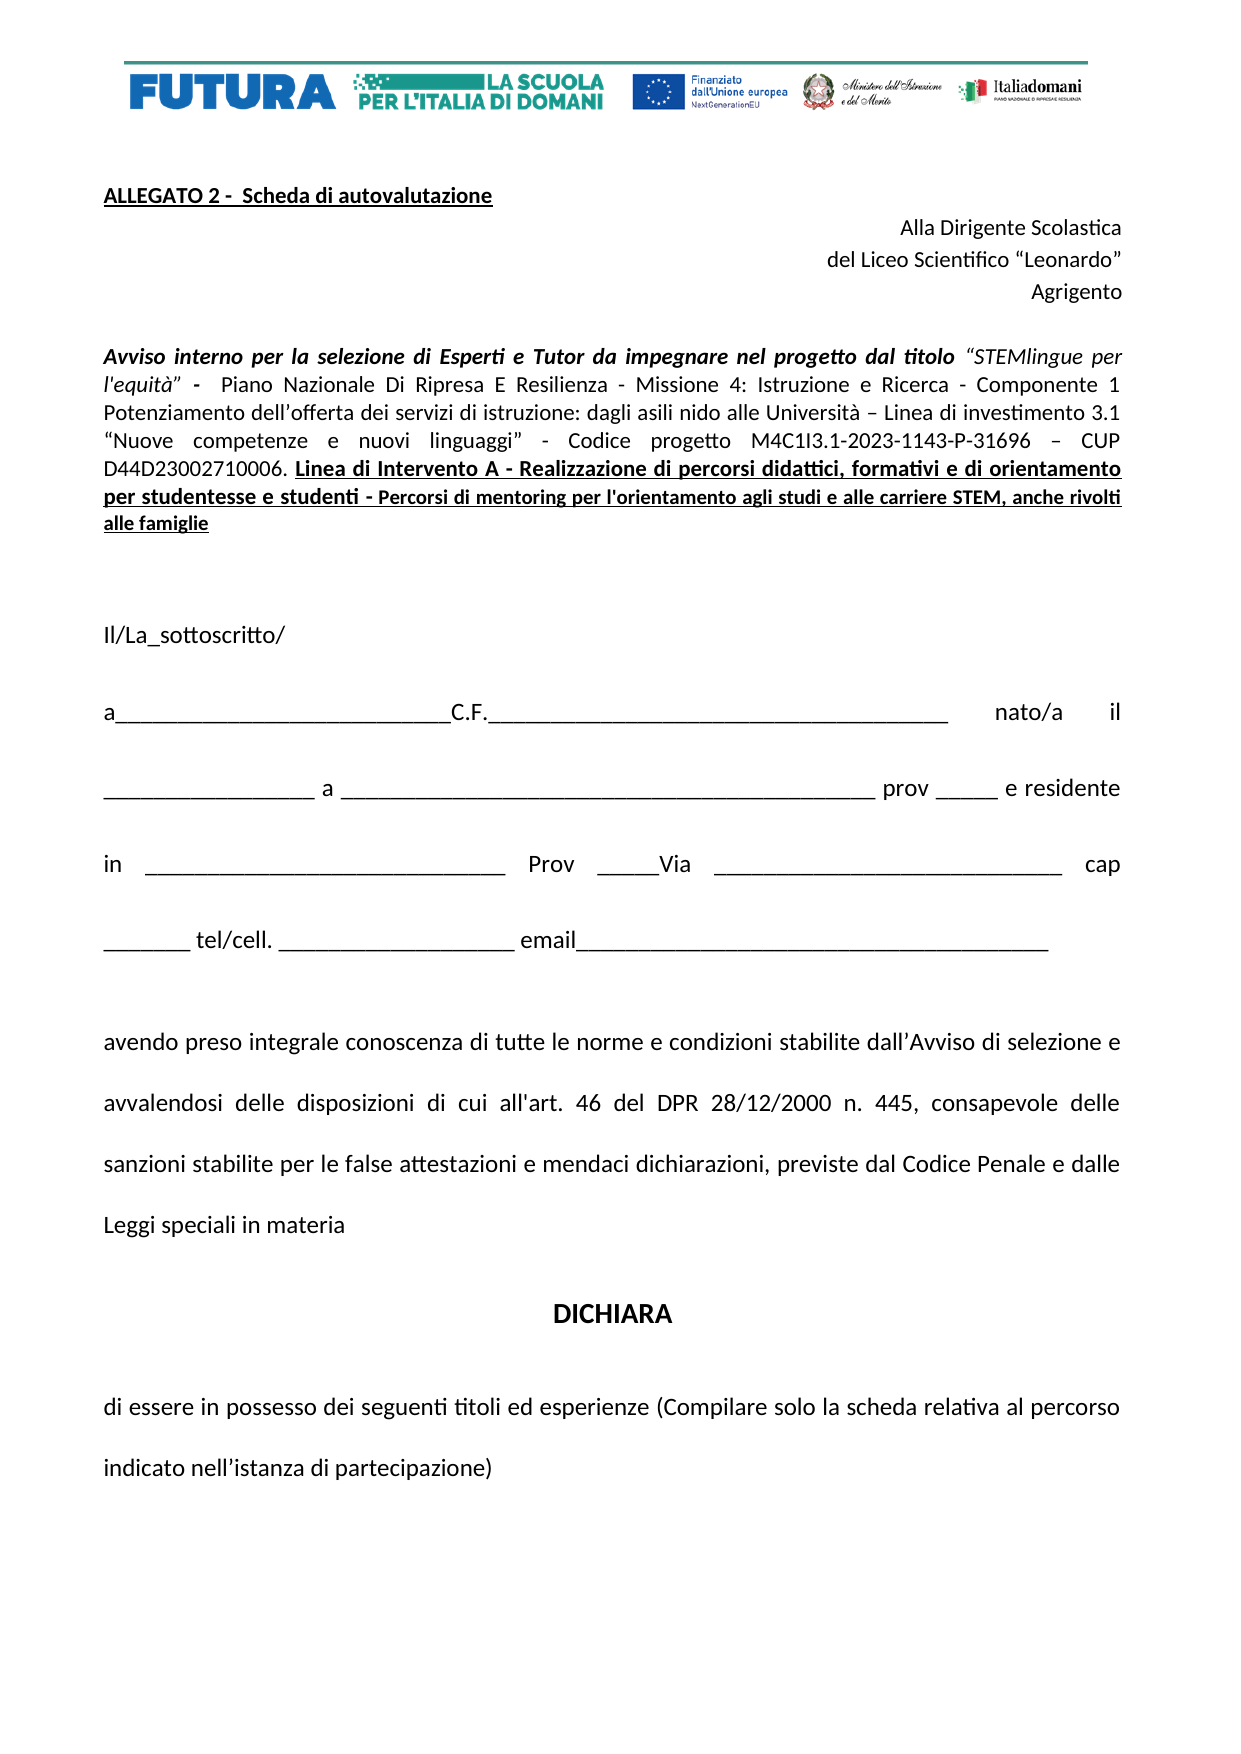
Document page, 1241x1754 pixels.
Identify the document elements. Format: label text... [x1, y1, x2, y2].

text di essere in possesso dei seguenti titoli ed esperienze (Compilare solo la scheda relativa al percorso indicato nell’istanza di partecipazione) [103, 1391, 1122, 1483]
text del Liceo Scientifico “Leonardo” [693, 245, 1122, 273]
text avendo preso integrale conoscenza di tutte le norme e condizioni stabilite dall’Avviso di selezione e avvalendosi delle disposizioni di cui all'art. 46 del DPR 28/12/2000 n. 445, consapevole delle sanzioni stabilite per le false attestazioni e mendaci dichiarazioni, previste dal Codice Penale e dalle Leggi speciali in materia [103, 1026, 1122, 1239]
text Avviso interno per la selezione di Esperti e Tutor da impegnare nel progetto dal titolo “STEMlingue per l'equità” - Piano Nazionale Di Ripresa E Resilienza - Missione 4: Istruzione e Ricerca - Componente 1 Potenziamento dell’offerta dei servizi di istruzione: dagli asili nido alle Università – Linea di investimento 3.1 “Nuove competenze e nuovi linguaggi” - Codice progetto M4C1I3.1-2023-1143-P-31696 – CUP D44D23002710006. Linea di Intervento A - Realizzazione di percorsi didattici, formativi e di orientamento per studentesse e studenti - Percorsi di mentoring per l'orientamento agli studi e alle carriere STEM, anche rivolti alle famiglie [103, 342, 1122, 506]
text ALLEGATO 2 - Scheda di autovalutazione [103, 181, 1122, 209]
text Il/La_sottoscritto/a___________________________C.F._____________________________________ nato/a il _________________ a ___________________________________________ prov _____ e residente in _____________________________ Prov _____Via ____________________________ cap _______ tel/cell. ___________________ email______________________________________ [103, 619, 1122, 955]
text Agrigento [693, 277, 1122, 306]
text DICHIARA [103, 1295, 1122, 1331]
picture [103, 59, 1123, 149]
text Alla Dirigente Scolastica [693, 213, 1122, 241]
